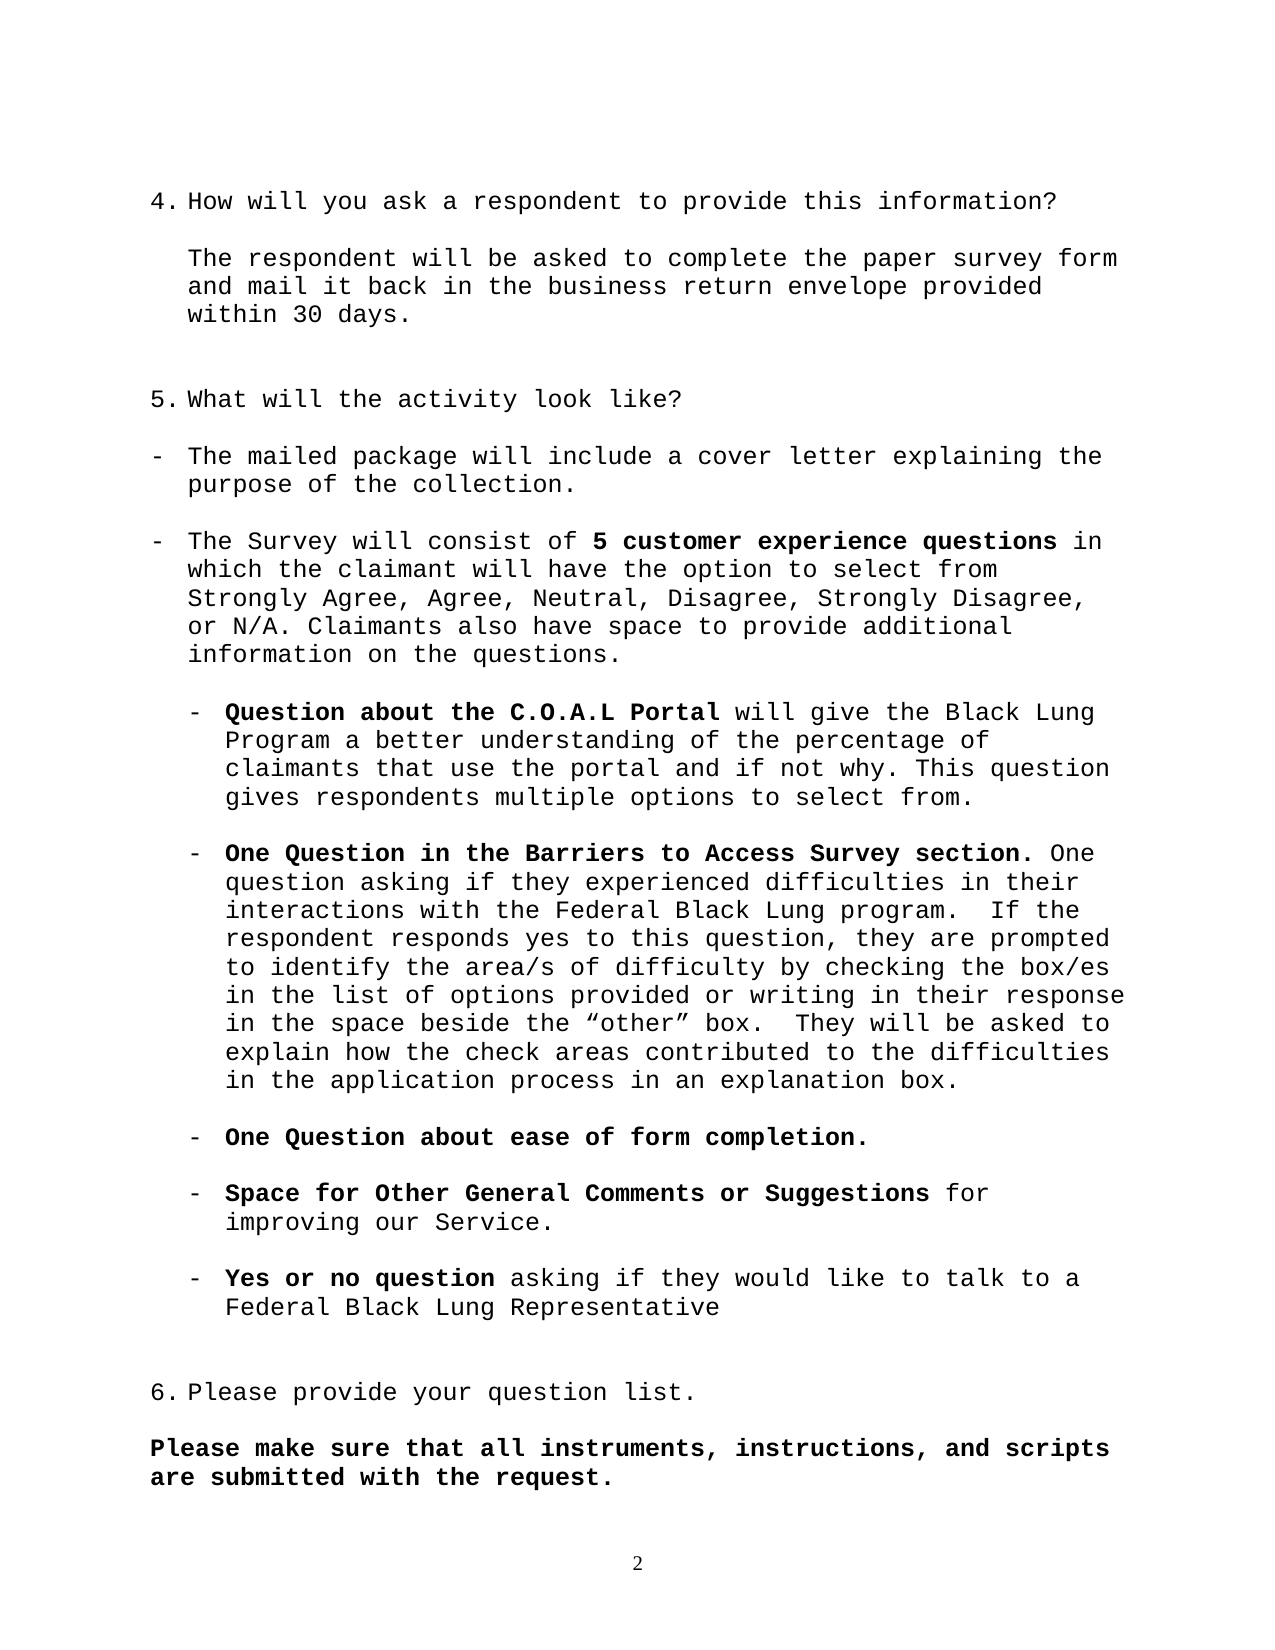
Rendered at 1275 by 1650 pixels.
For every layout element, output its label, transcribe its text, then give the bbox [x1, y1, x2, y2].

list Space for Other General Comments or Suggestions for improving our Service. [187, 1181, 1125, 1237]
list The Survey will consist of 5 customer experience questions in which the claimant will have the option to select from Strongly Agree, Agree, Neutral, Disagree, Strongly Disagree, or N/A. Claimants also have space to provide additional information on the questions. [150, 529, 1125, 670]
list How will you ask a respondent to provide this information? [150, 189, 1125, 217]
list Please provide your question list. [150, 1379, 1125, 1407]
list One Question in the Barriers to Access Survey section. One question asking if they experienced difficulties in their interactions with the Federal Black Lung program. If the respondent responds yes to this question, they are prompted to identify the area/s of difficulty by checking the box/es in the list of options provided or writing in their response in the space beside the “other” box. They will be asked to explain how the check areas contributed to the difficulties in the application process in an explanation box. [187, 841, 1125, 1096]
list Yes or no question asking if they would like to talk to a Federal Black Lung Representative [187, 1266, 1125, 1322]
list What will the activity look like? [150, 387, 1125, 415]
list One Question about ease of form completion. [187, 1124, 1125, 1152]
list Question about the C.O.A.L Portal will give the Black Lung Program a better understanding of the percentage of claimants that use the portal and if not why. This question gives respondents multiple options to select from. [187, 699, 1125, 812]
list The mailed package will include a cover letter explaining the purpose of the collection. [150, 444, 1125, 500]
list The respondent will be asked to complete the paper survey form and mail it back in the business return envelope provided within 30 days. [187, 245, 1125, 330]
text Please make sure that all instruments, instructions, and scripts are submitted with the request. [150, 1436, 1125, 1492]
